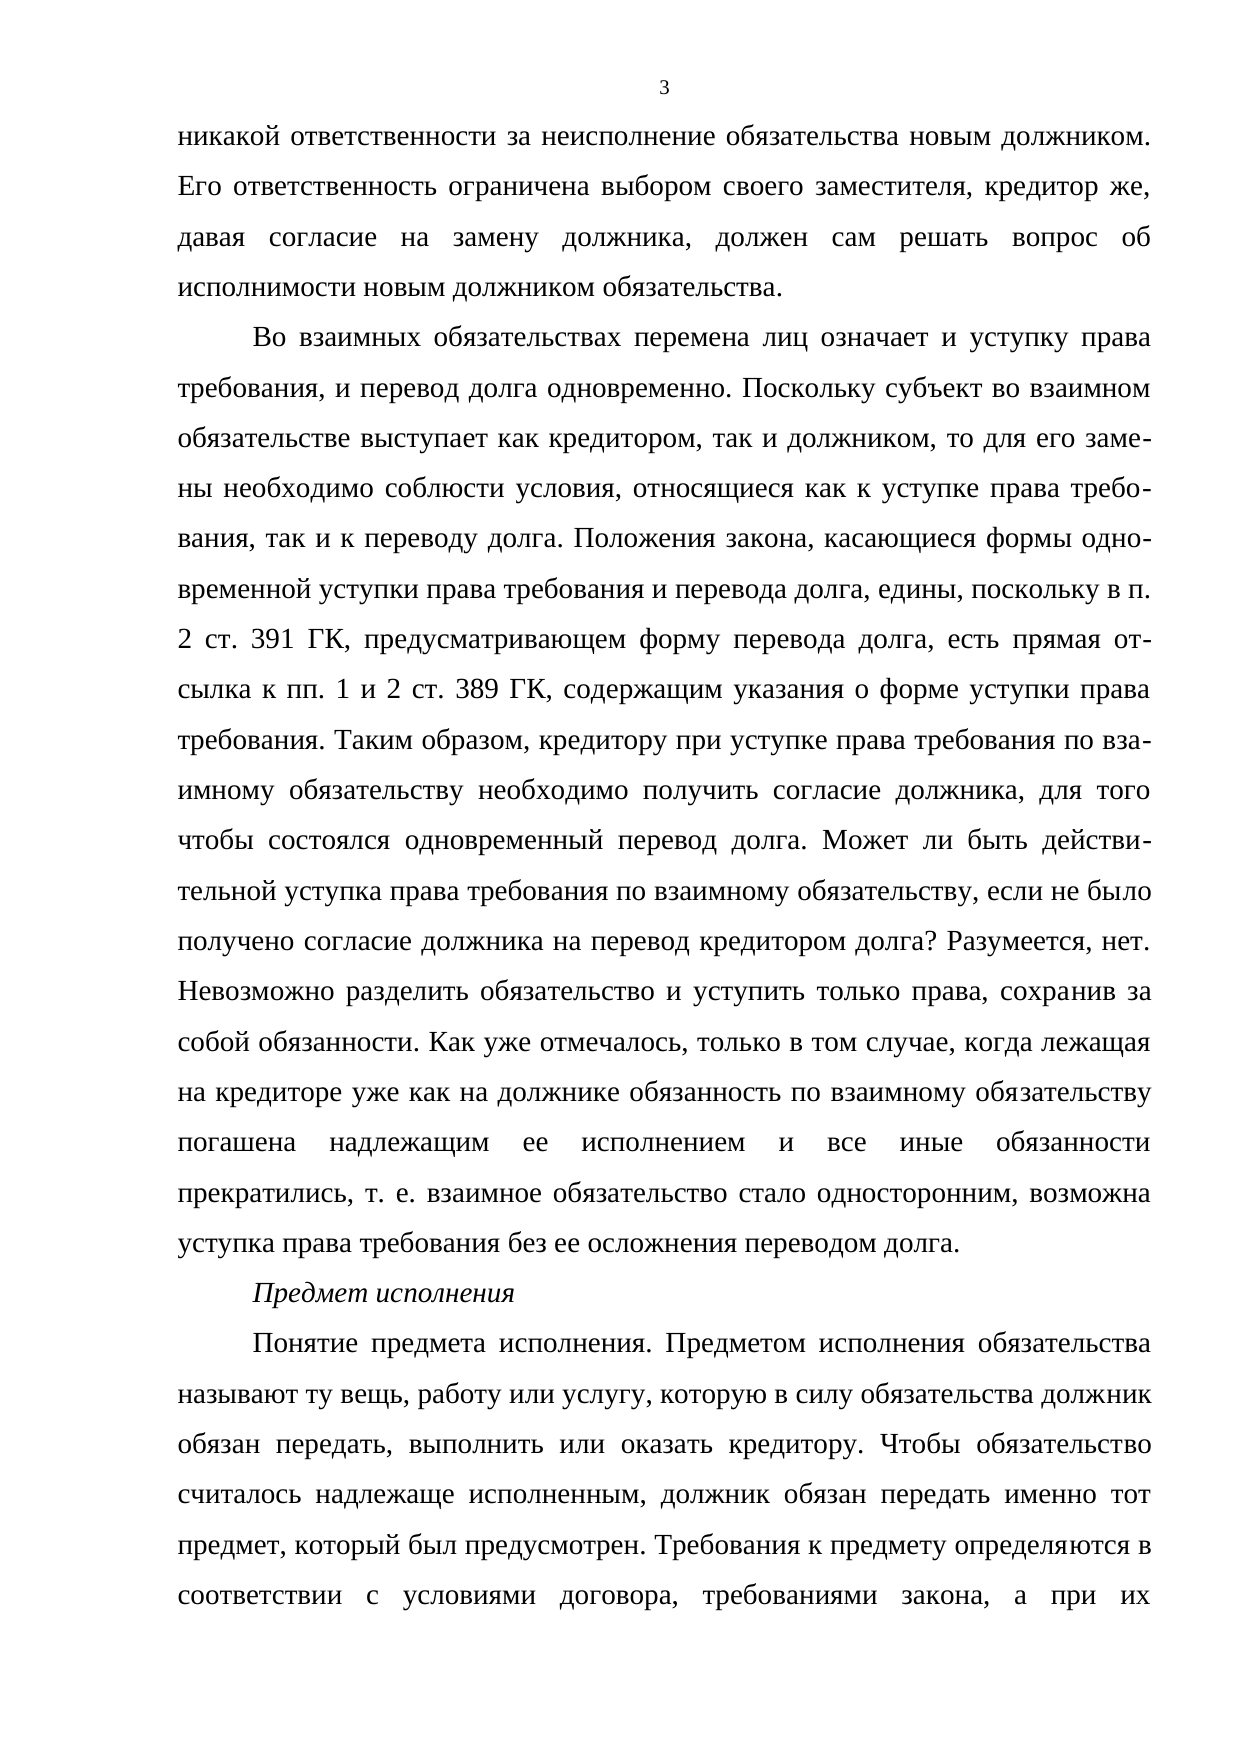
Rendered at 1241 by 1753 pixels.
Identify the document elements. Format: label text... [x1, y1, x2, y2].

text Во взаимных обязательствах перемена лиц означает и уступку права требования, и перевод долга одновременно. Поскольку субъект во взаимном обязательстве выступает как кредитором, так и должником, то для его замены необходимо соблюсти условия, относящиеся как к уступке права требования, так и к переводу долга. Положения закона, касающиеся формы одновременной уступки права требования и перевода долга, едины, поскольку в п. 2 ст. 391 ГК, предусматривающем форму перевода долга, есть прямая отсылка к пп. 1 и 2 ст. 389 ГК, содержащим указания о форме уступки права требования. Таким образом, кредитору при уступке права требования по взаимному обязательству необходимо получить согласие должника, для того чтобы состоялся одновременный перевод долга. Может ли быть действительной уступка права требования по взаимному обязательству, если не было получено согласие должника на перевод кредитором долга? Разумеется, нет. Невозможно разделить обязательство и уступить только права, сохранив за собой обязанности. Как уже отмечалось, только в том случае, когда лежащая на кредиторе уже как на должнике обязанность по взаимному обязательству погашена надлежащим ее исполнением и все иные обязанности прекратились, т. е. взаимное обязательство стало односторонним, возможна уступка права требования без ее осложнения переводом долга. [177, 319, 1152, 1258]
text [177, 1326, 1152, 1611]
text Предмет исполнения [177, 1275, 1152, 1309]
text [177, 118, 1152, 303]
